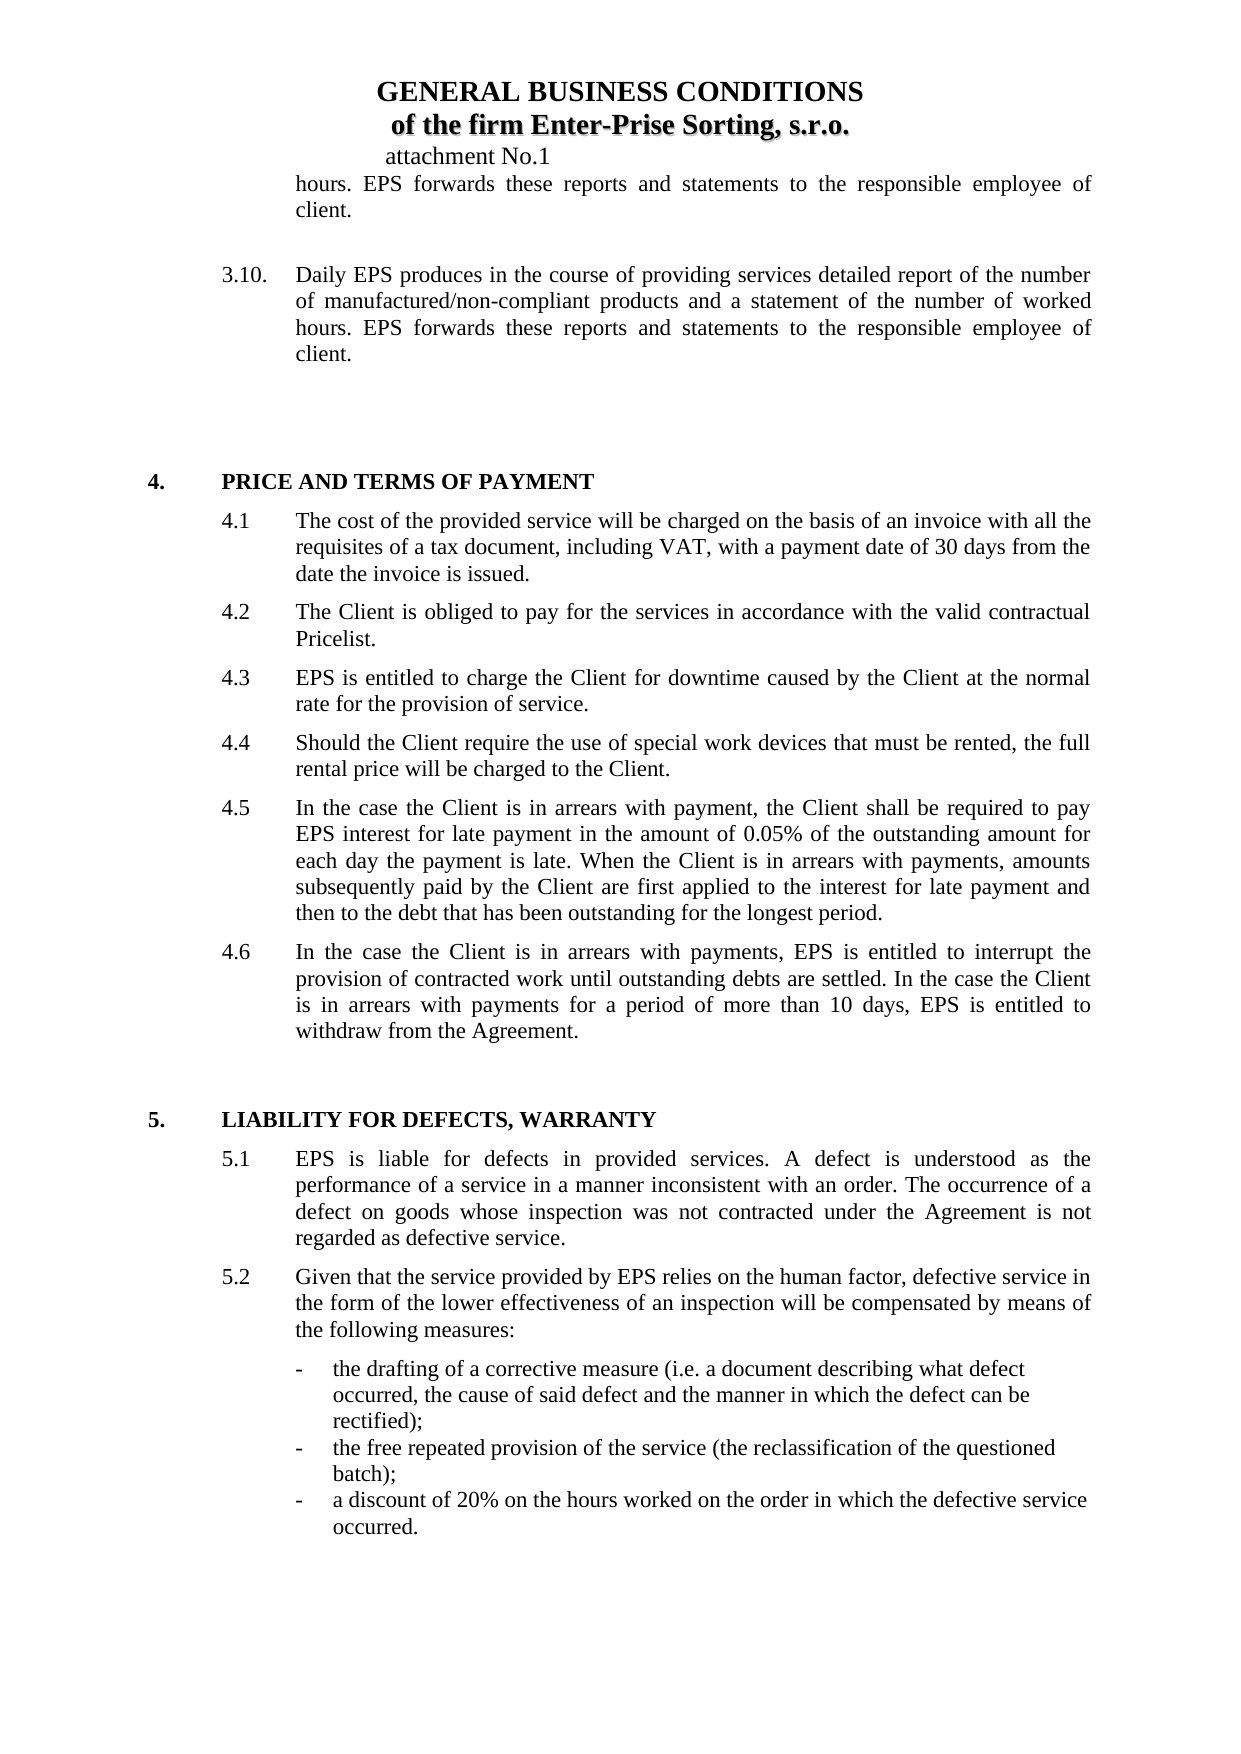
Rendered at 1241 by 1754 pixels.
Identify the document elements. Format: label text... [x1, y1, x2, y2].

subtitle 5.2 Given that the service provided by EPS relies on the human factor, defective service in the form of the lower effectiveness of an inspection will be compensated by means of the following measures: [222, 1263, 1092, 1342]
subtitle 5.1 EPS is liable for defects in provided services. A defect is understood as the performance of a service in a manner inconsistent with an order. The occurrence of a defect on goods whose inspection was not contracted under the Agreement is not regarded as defective service. [222, 1145, 1092, 1251]
subtitle 3.10. Daily EPS produces in the course of providing services detailed report of the number of manufactured/non-compliant products and a statement of the number of worked hours. EPS forwards these reports and statements to the responsible employee of client. [222, 261, 1092, 367]
subtitle 4.5 In the case the Client is in arrears with payment, the Client shall be required to pay EPS interest for late payment in the amount of 0.05% of the outstanding amount for each day the payment is late. When the Client is in arrears with payments, amounts subsequently paid by the Client are first applied to the interest for late payment and then to the debt that has been outstanding for the longest period. [221, 794, 1092, 926]
subtitle 4.3 EPS is entitled to charge the Client for downtime caused by the Client at the normal rate for the provision of service. [221, 664, 1092, 716]
list the free repeated provision of the service (the reclassification of the questioned batch); [295, 1434, 1092, 1486]
list a discount of 20% on the hours worked on the order in which the defective service occurred. [295, 1486, 1092, 1539]
subtitle 4.1 The cost of the provided service will be charged on the basis of an invoice with all the requisites of a tax document, including VAT, with a payment date of 30 days from the date the invoice is issued. [221, 507, 1092, 586]
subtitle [222, 170, 1092, 222]
subtitle 4.2 The Client is obliged to pay for the services in accordance with the valid contractual Pricelist. [221, 598, 1092, 651]
text 4.6 In the case the Client is in arrears with payments, EPS is entitled to interrupt the provision of contracted work until outstanding debts are settled. In the case the Client is in arrears with payments for a period of more than 10 days, EPS is entitled to withdraw from the Agreement. [222, 938, 1092, 1044]
subtitle 4.4 Should the Client require the use of special work devices that must be rented, the full rental price will be charged to the Client. [221, 729, 1092, 782]
subtitle 4. PRICE AND TERMS OF PAYMENT [148, 468, 1092, 494]
list the drafting of a corrective measure (i.e. a document describing what defect occurred, the cause of said defect and the manner in which the defect can be rectified); [295, 1354, 1092, 1434]
subtitle 5. LIABILITY FOR DEFECTS, WARRANTY [148, 1106, 1092, 1133]
